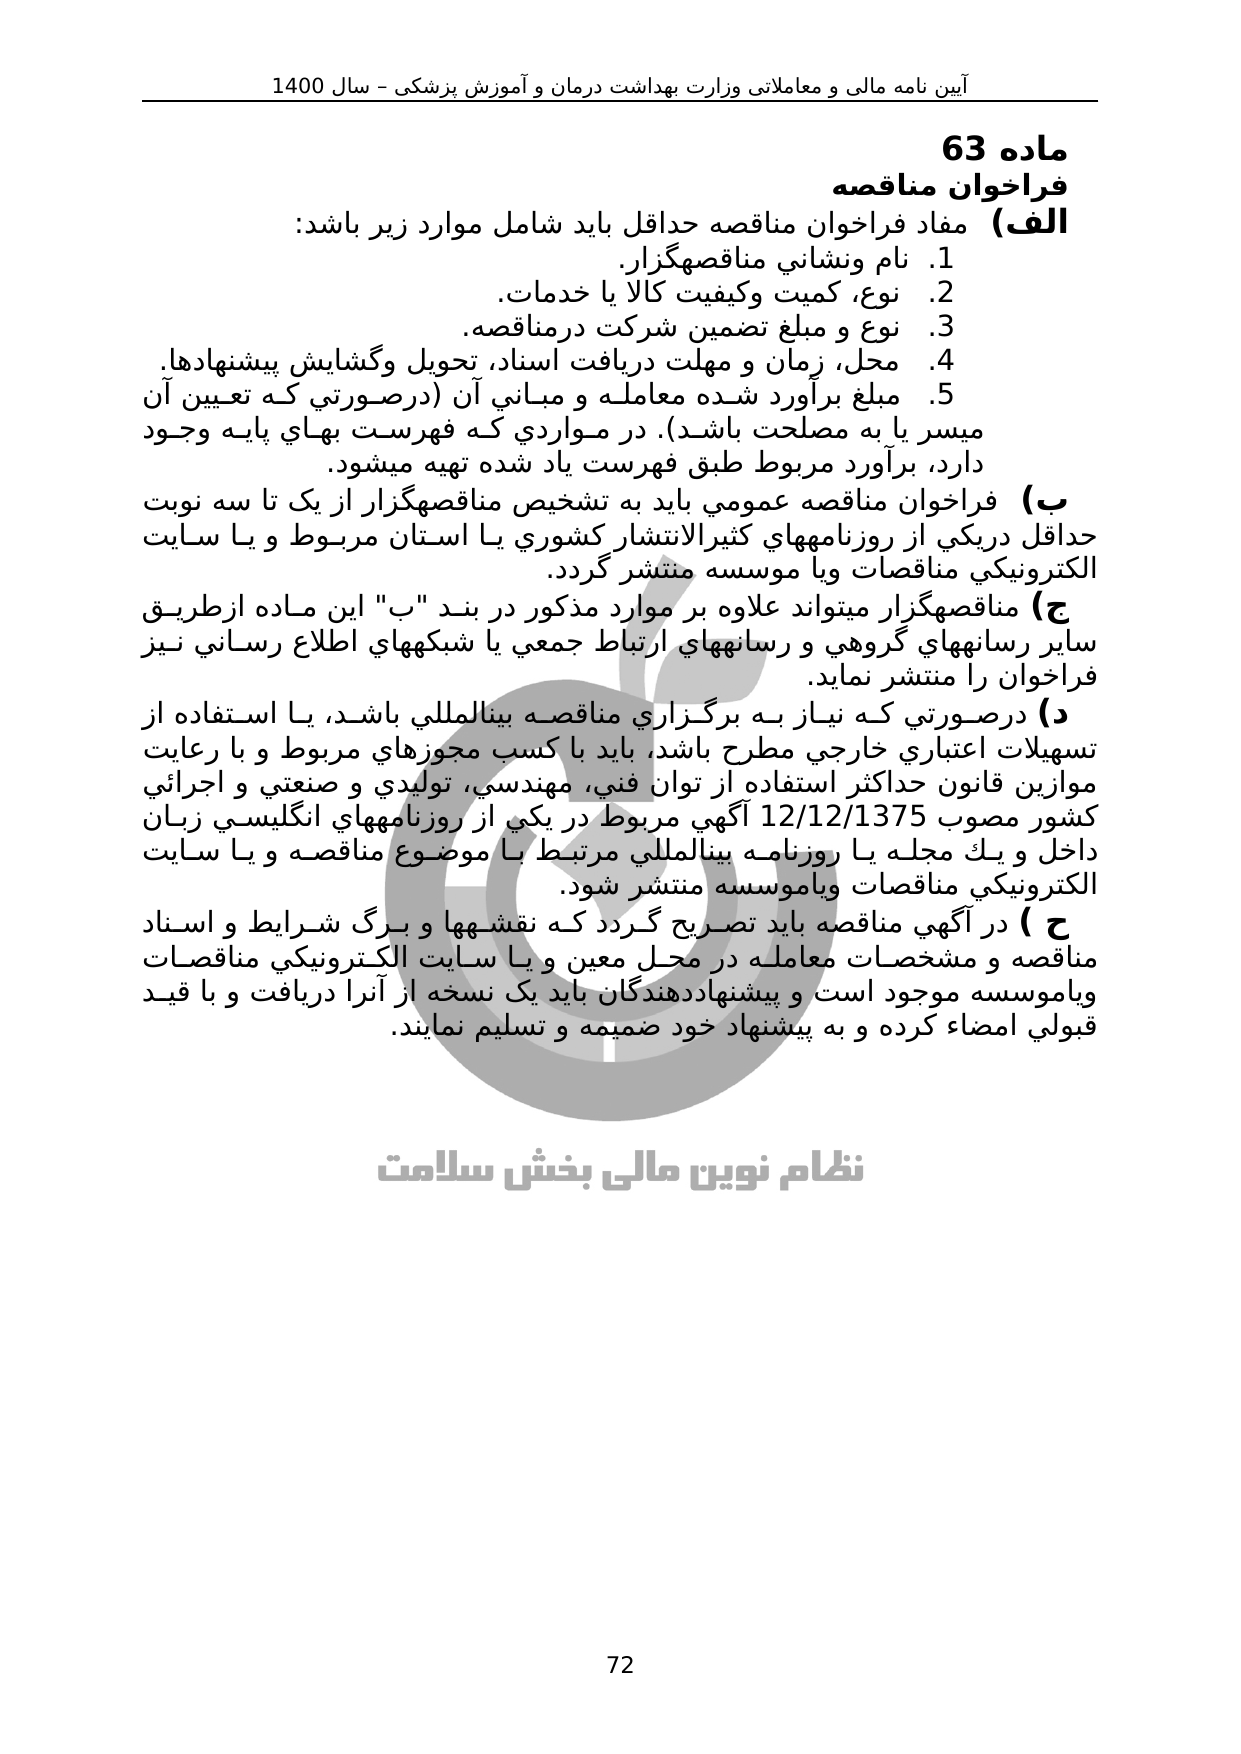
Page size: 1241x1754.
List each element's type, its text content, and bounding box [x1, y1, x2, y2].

text 2. نوع، كميت وكيفيت كالا يا خدمات. [142, 275, 985, 309]
text ح ) در آگهي مناقصه بايد تصريح گردد که نقشه‏ها و برگ شرايط و اسناد مناقصه و مشخصات معامله در محل معين و يا سايت الکترونيکي مناقصات ویاموسسه موجود است و پيشنهاددهندگان بايد يک نسخه از آنرا دريافت و با قيد قبولي امضاء کرده و به پيشنهاد خود ضميمه و تسليم نمايند. [142, 901, 1098, 1042]
text 4. محل، زمان و مهلت دريافت اسناد، تحويل وگشايش پيشنهادها. [142, 343, 985, 377]
picture [141, 361, 1099, 1403]
subtitle ماده 63 [142, 130, 1098, 168]
text ب) فراخوان مناقصه عمومي بايد به تشخيص مناقصه‏گزار از يک تا سه نوبت حداقل دريكي از روزنامه‏هاي كثيرالانتشار كشوري يا استان مربوط و يا سايت الکترونيکي مناقصات ویا موسسه منتشر گردد. [142, 479, 1098, 586]
text د) درصورتي كه نياز به برگزاري مناقصه بين‏المللي باشد، يا استفاده از تسهيلات اعتباري خارجي مطرح باشد، بايد با كسب مجوزهاي مربوط و با رعايت موازين قانون حداكثر استفاده از توان فني، مهندسي، توليدي و صنعتي و اجرائي كشور مصوب 12/12/1375 آگهي مربوط در يكي از روزنامه‏هاي انگليسي زبان داخل و يك مجله يا روزنامه بين‏المللي مرتبط با موضوع مناقصه و يا سايت الکترونيکي مناقصات ویاموسسه منتشر شود. [142, 693, 1098, 901]
text 1. نام ونشاني مناقصه‏گزار. [142, 241, 985, 275]
text فراخوان مناقصه [142, 168, 1098, 202]
text الف) مفاد فراخوان مناقصه حداقل بايد شامل موارد زير باشد: [142, 202, 1098, 241]
text 3. نوع و مبلغ تضمين شركت درمناقصه. [142, 309, 985, 343]
text 5. مبلغ برآورد شده معامله و مباني آن (درصورتي كه تعيين آن ميسر يا به مصلحت باشد). در مواردي كه فهرست بهاي پايه وجود دارد، برآورد مربوط طبق فهرست ياد شده تهيه مي‏شود. [142, 377, 985, 479]
text ج) مناقصه‏گزار مي‏تواند علاوه بر موارد مذكور در بند "ب" اين ماده ازطريق ساير رسانه‏هاي گروهي و رسانه‏هاي ارتباط جمعي يا شبكه‏هاي اطلاع رساني نيز فراخوان را منتشر نمايد. [142, 586, 1098, 693]
